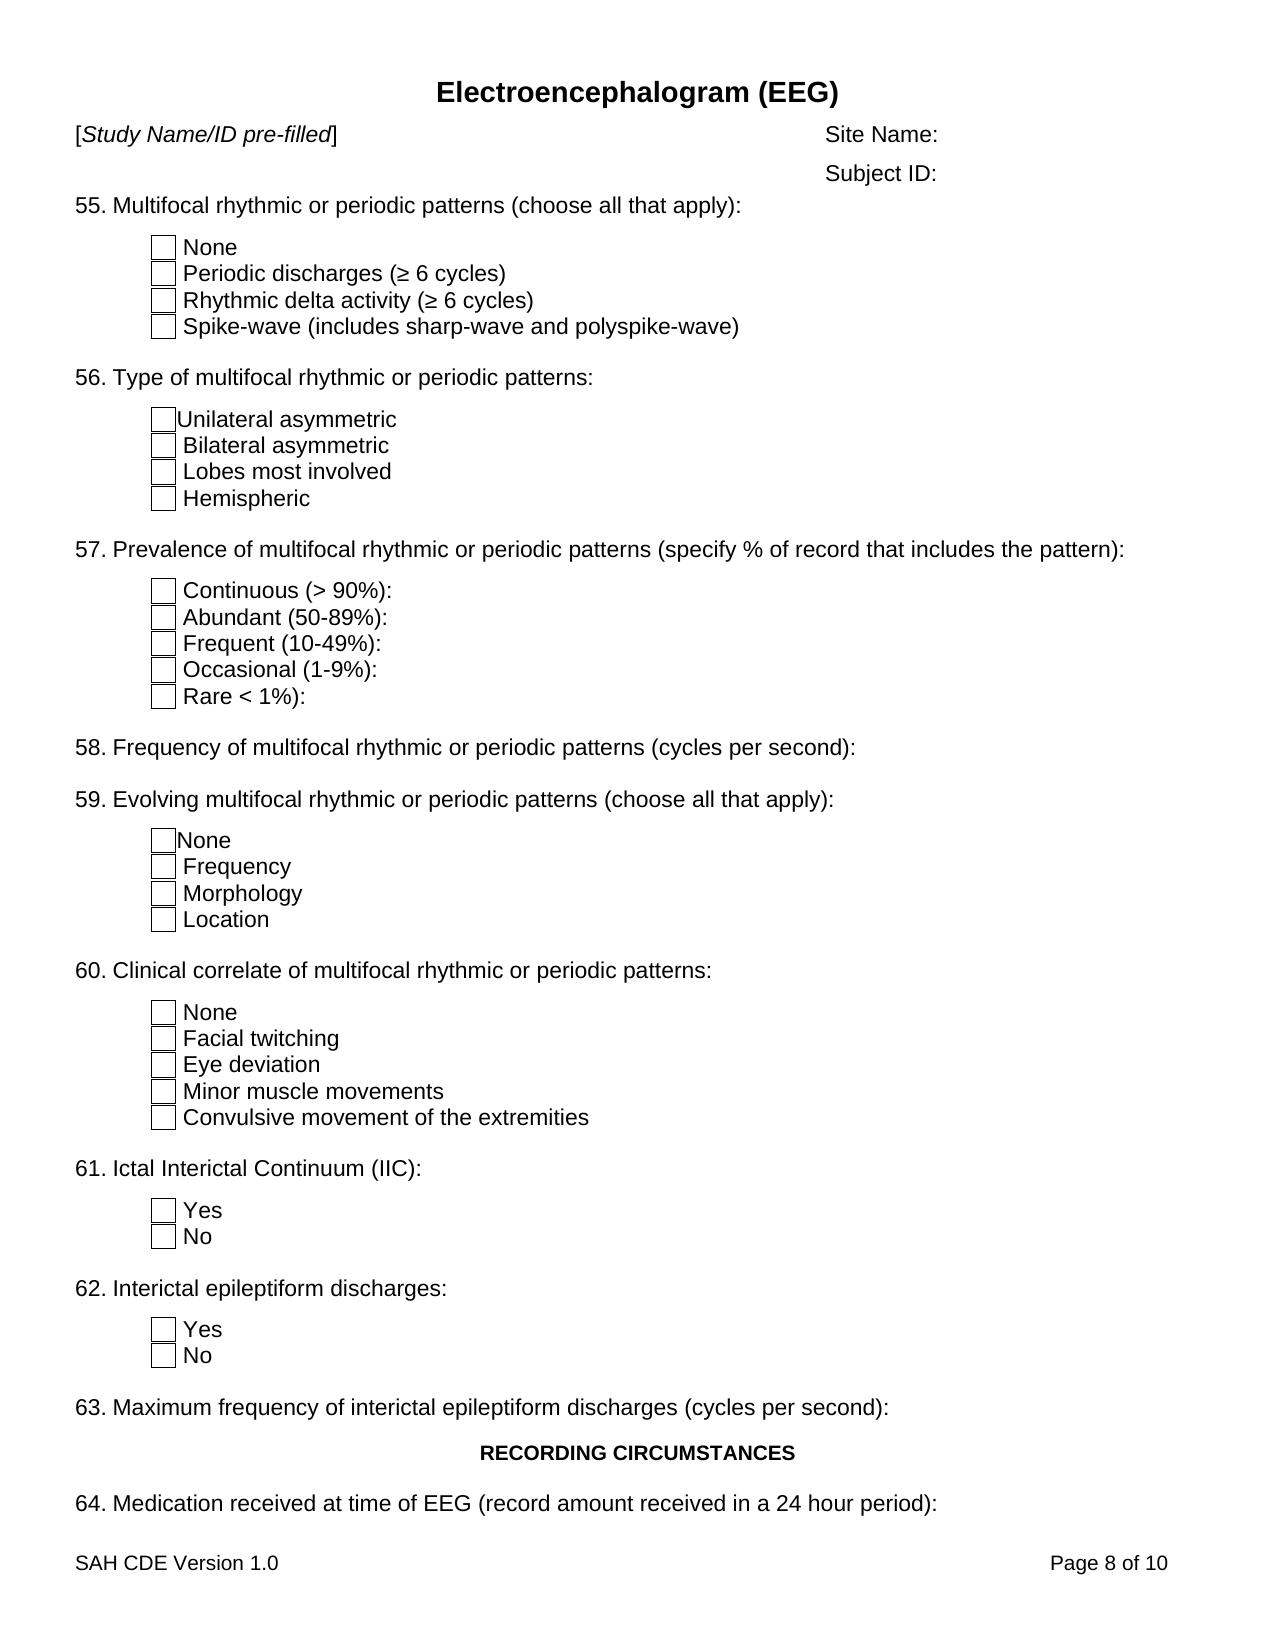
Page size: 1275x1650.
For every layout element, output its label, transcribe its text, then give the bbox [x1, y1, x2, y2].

list Clinical correlate of multifocal rhythmic or periodic patterns: [75, 957, 1200, 984]
list Interictal epileptiform discharges: [75, 1274, 1200, 1301]
text Location [150, 906, 1200, 932]
text Frequency [150, 853, 1200, 879]
text No [150, 1223, 1200, 1249]
text Spike-wave (includes sharp-wave and polyspike-wave) [150, 313, 1200, 339]
text Unilateral asymmetric [150, 406, 1200, 432]
text Facial twitching [150, 1025, 1200, 1051]
text No [150, 1342, 1200, 1368]
text Hemispheric [150, 485, 1200, 511]
list Frequency of multifocal rhythmic or periodic patterns (cycles per second): [75, 734, 1200, 761]
subtitle RECORDING CIRCUMSTANCES [75, 1441, 1200, 1465]
list Maximum frequency of interictal epileptiform discharges (cycles per second): [75, 1393, 1200, 1420]
text Rare < 1%): [150, 683, 1200, 709]
text Lobes most involved [150, 458, 1200, 485]
text Convulsive movement of the extremities [150, 1104, 1200, 1130]
text Yes [150, 1316, 1200, 1342]
text Abundant (50-89%): [150, 604, 1200, 630]
list Multifocal rhythmic or periodic patterns (choose all that apply): [75, 192, 1200, 219]
text None [150, 827, 1200, 853]
list Prevalence of multifocal rhythmic or periodic patterns (specify % of record that includes the pattern): [75, 536, 1200, 562]
list Evolving multifocal rhythmic or periodic patterns (choose all that apply): [75, 786, 1200, 812]
list Medication received at time of EEG (record amount received in a 24 hour period): [75, 1490, 1200, 1516]
text None [150, 999, 1200, 1025]
text Bilateral asymmetric [150, 432, 1200, 458]
text Periodic discharges (≥ 6 cycles) [150, 260, 1200, 287]
text Continuous (> 90%): [150, 577, 1200, 604]
text Yes [150, 1197, 1200, 1223]
text Eye deviation [150, 1051, 1200, 1078]
text Morphology [150, 879, 1200, 906]
text Minor muscle movements [150, 1078, 1200, 1104]
list Ictal Interictal Continuum (IIC): [75, 1155, 1200, 1182]
list Type of multifocal rhythmic or periodic patterns: [75, 364, 1200, 391]
text None [150, 234, 1200, 260]
text Frequent (10-49%): [150, 630, 1200, 656]
text Occasional (1-9%): [150, 656, 1200, 683]
text Rhythmic delta activity (≥ 6 cycles) [150, 287, 1200, 313]
